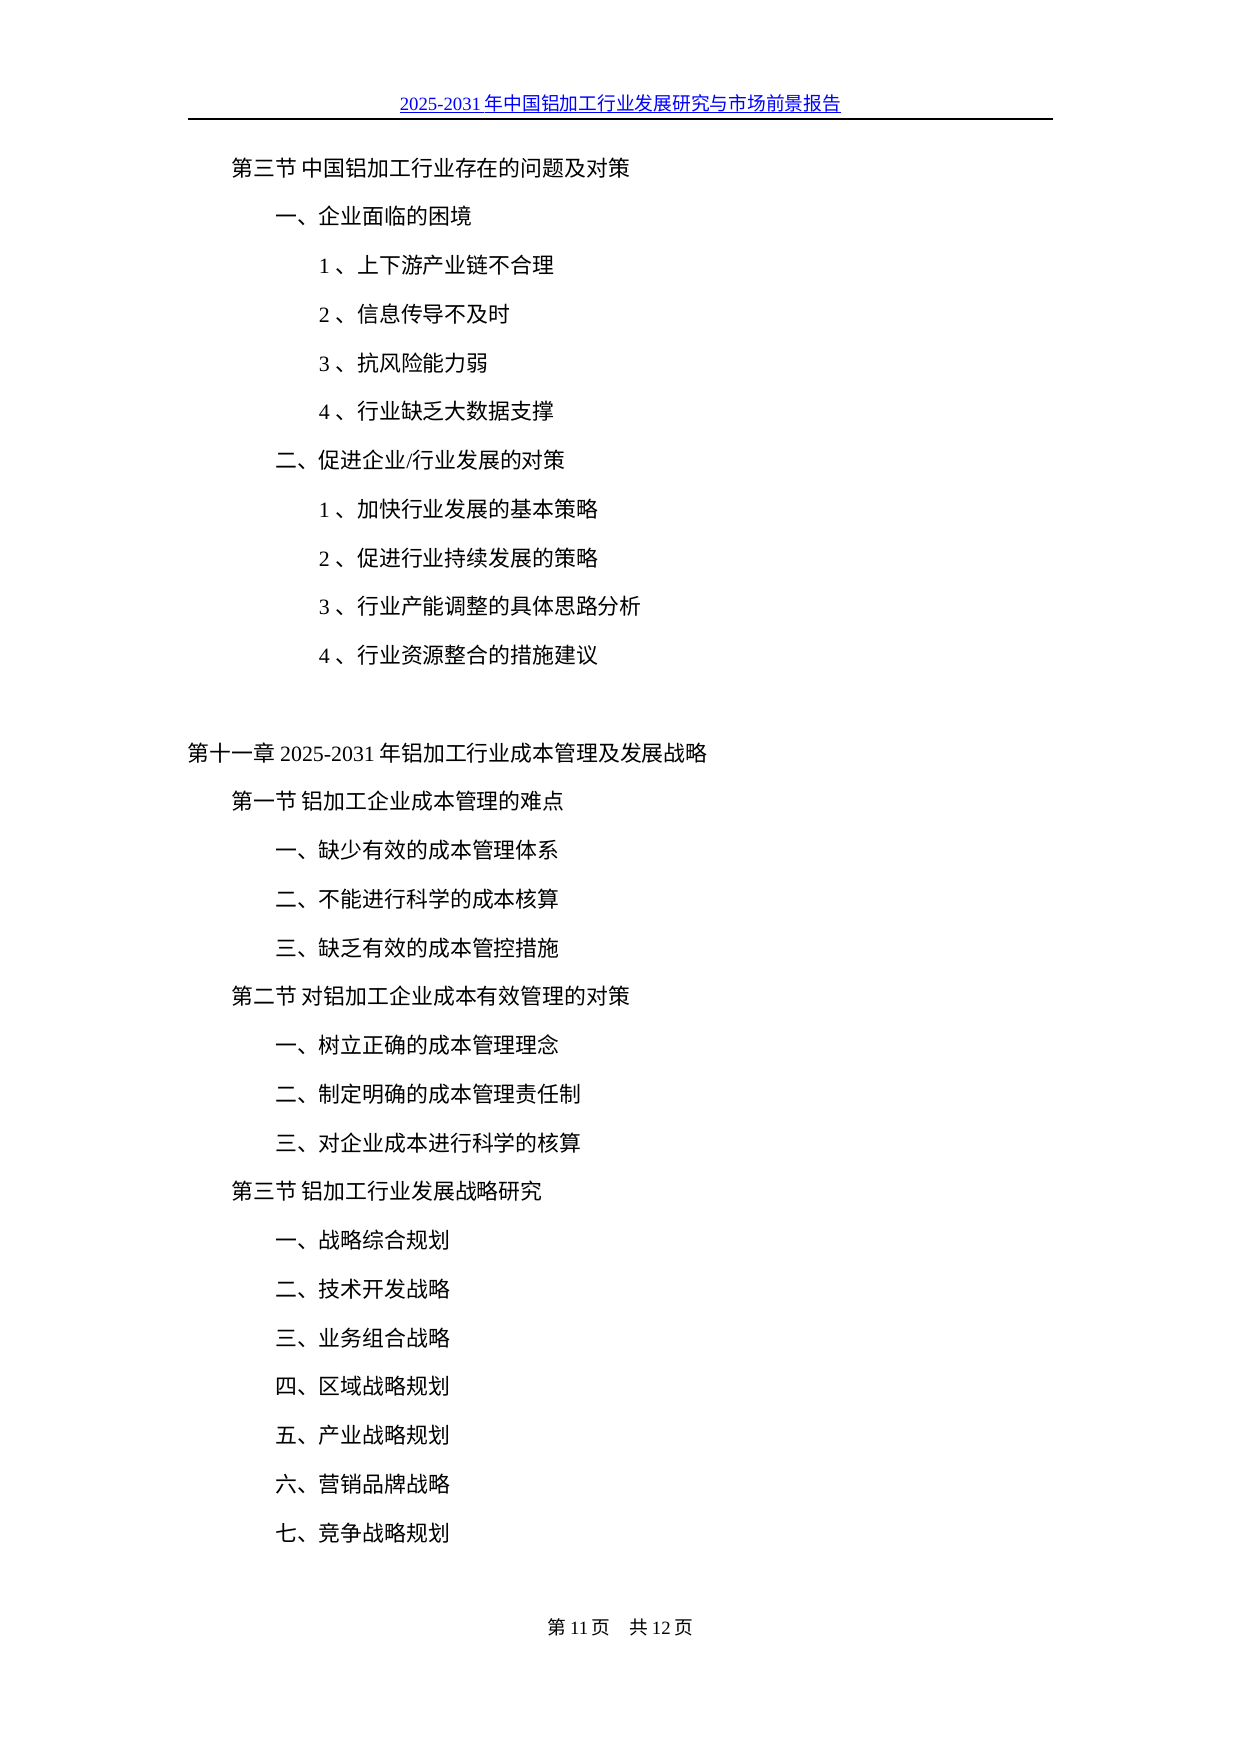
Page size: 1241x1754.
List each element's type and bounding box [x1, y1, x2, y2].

text [187, 150, 1053, 1548]
